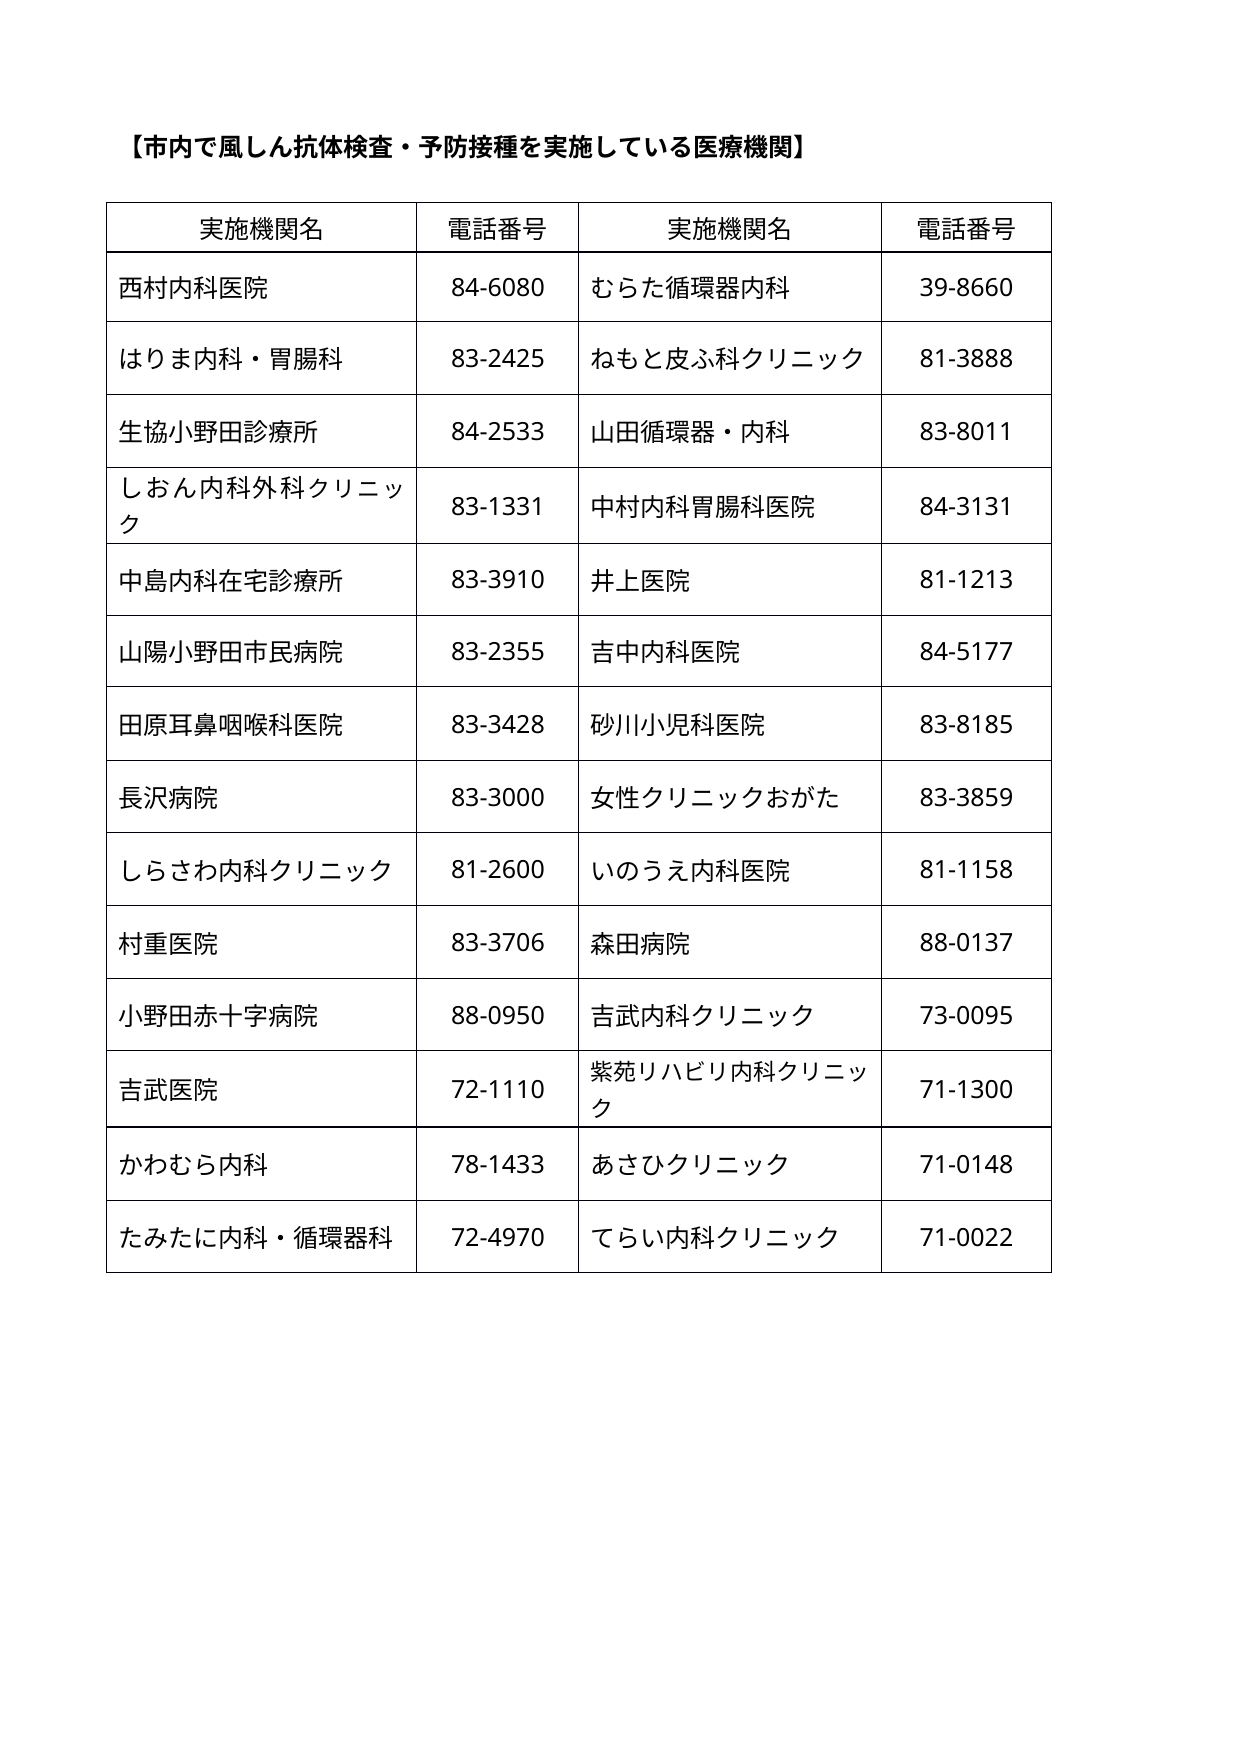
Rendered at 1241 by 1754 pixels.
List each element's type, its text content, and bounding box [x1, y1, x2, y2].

table_cell 72-4970 [417, 1201, 578, 1272]
table_cell 山陽小野田市民病院 [107, 616, 416, 686]
table_header 電話番号 [882, 203, 1051, 251]
table_cell 吉武医院 [107, 1051, 416, 1126]
table_header 実施機関名 [107, 203, 416, 251]
table_cell ねもと皮ふ科クリニック [579, 322, 881, 394]
table_cell 長沢病院 [107, 761, 416, 832]
table_cell 吉武内科クリニック [579, 979, 881, 1050]
table_cell 84-6080 [417, 253, 578, 321]
table_cell てらい内科クリニック [579, 1201, 881, 1272]
table_cell 81-2600 [417, 833, 578, 905]
table_cell 84-3131 [882, 468, 1051, 543]
table_cell 井上医院 [579, 544, 881, 615]
table_cell 73-0095 [882, 979, 1051, 1050]
table_cell 女性クリニックおがた [579, 761, 881, 832]
table_cell 83-3000 [417, 761, 578, 832]
table_cell 紫苑リハビリ内科クリニック [579, 1051, 881, 1126]
table_cell はりま内科・胃腸科 [107, 322, 416, 394]
text 【市内で風しん抗体検査・予防接種を実施している医療機関】 [118, 127, 1034, 164]
table_header 電話番号 [417, 203, 578, 251]
table_cell たみたに内科・循環器科 [107, 1201, 416, 1272]
table_cell 78-1433 [417, 1128, 578, 1199]
table_cell 森田病院 [579, 906, 881, 978]
table_cell 84-2533 [417, 395, 578, 467]
table_cell 81-1158 [882, 833, 1051, 905]
table_cell 81-3888 [882, 322, 1051, 394]
table_cell 83-8185 [882, 687, 1051, 760]
table_cell かわむら内科 [107, 1128, 416, 1199]
table_cell 83-3859 [882, 761, 1051, 832]
table_cell 小野田赤十字病院 [107, 979, 416, 1050]
table_cell 83-3428 [417, 687, 578, 760]
table_cell 村重医院 [107, 906, 416, 978]
table_cell 中島内科在宅診療所 [107, 544, 416, 615]
table_header 実施機関名 [579, 203, 881, 251]
table_cell 39-8660 [882, 253, 1051, 321]
table_cell 田原耳鼻咽喉科医院 [107, 687, 416, 760]
table_cell 山田循環器・内科 [579, 395, 881, 467]
table_cell 生協小野田診療所 [107, 395, 416, 467]
table_cell いのうえ内科医院 [579, 833, 881, 905]
table_cell 88-0950 [417, 979, 578, 1050]
table_cell 83-1331 [417, 468, 578, 543]
table_cell 71-0022 [882, 1201, 1051, 1272]
table_cell 72-1110 [417, 1051, 578, 1126]
table_cell 83-3706 [417, 906, 578, 978]
table_cell 83-2355 [417, 616, 578, 686]
table_cell 西村内科医院 [107, 253, 416, 321]
table_cell 84-5177 [882, 616, 1051, 686]
table_cell 吉中内科医院 [579, 616, 881, 686]
table_cell 83-2425 [417, 322, 578, 394]
table_cell むらた循環器内科 [579, 253, 881, 321]
table_cell 83-8011 [882, 395, 1051, 467]
table_cell 83-3910 [417, 544, 578, 615]
table_cell 71-0148 [882, 1128, 1051, 1199]
table_cell 71-1300 [882, 1051, 1051, 1126]
table_cell 88-0137 [882, 906, 1051, 978]
table_cell しおん内科外科クリニック [107, 468, 416, 543]
table_cell 中村内科胃腸科医院 [579, 468, 881, 543]
table_cell あさひクリニック [579, 1128, 881, 1199]
table_cell しらさわ内科クリニック [107, 833, 416, 905]
table_cell 砂川小児科医院 [579, 687, 881, 760]
table_cell 81-1213 [882, 544, 1051, 615]
